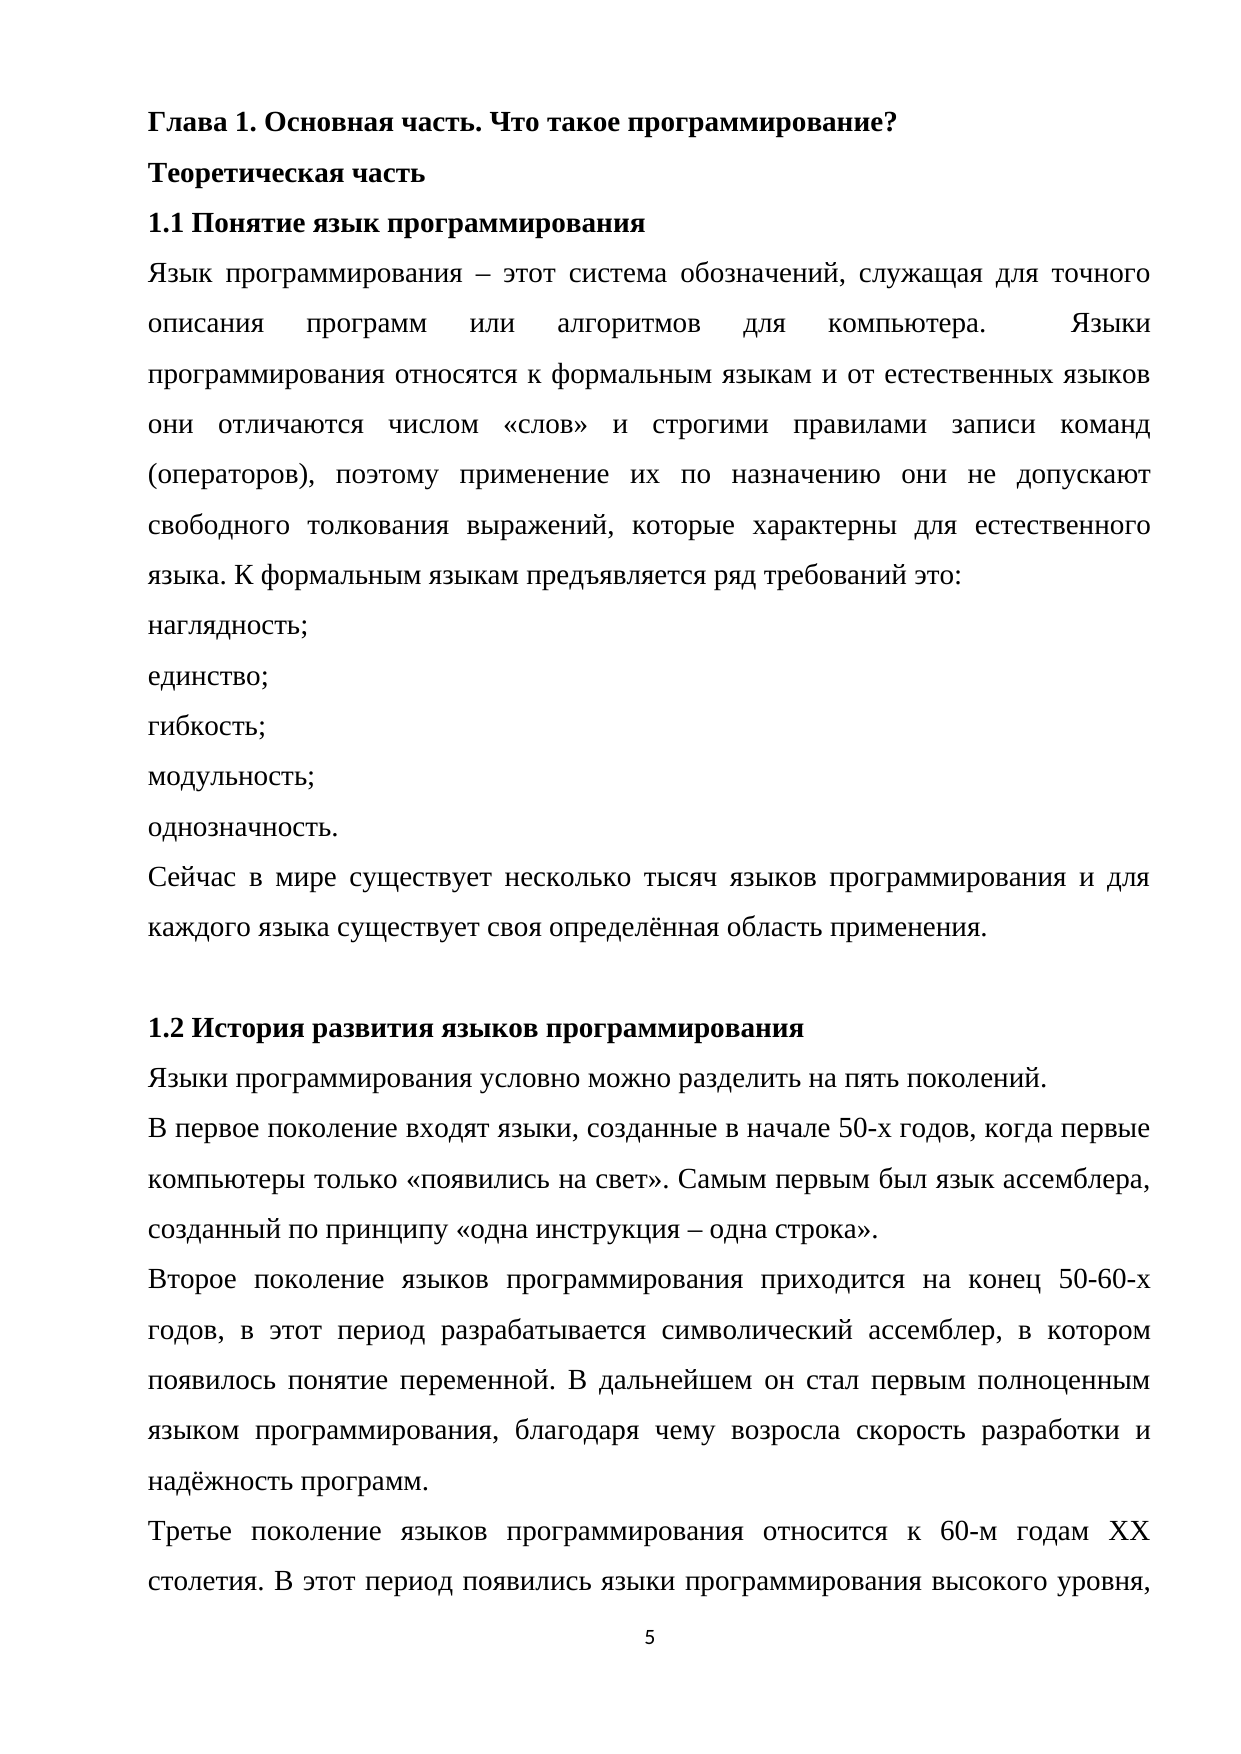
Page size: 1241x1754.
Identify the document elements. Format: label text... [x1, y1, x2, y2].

text Глава 1. Основная часть. Что такое программирование? [148, 104, 1152, 138]
text Теоретическая часть [148, 155, 1152, 188]
text 1.1 Понятие язык программирования [148, 205, 1152, 238]
text 1.2 История развития языков программирования [148, 1010, 1152, 1043]
text Сейчас в мире существует несколько тысяч языков программирования и для каждого языка существует своя определённая область применения. [148, 859, 1152, 943]
text гибкость; [148, 708, 1152, 742]
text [148, 1513, 1152, 1597]
text В первое поколение входят языки, созданные в начале 50-х годов, когда первые компьютеры только «появились на свет». Самым первым был язык ассемблера, созданный по принципу «одна инструкция – одна строка». [148, 1111, 1152, 1245]
text Язык программирования – этот система обозначений, служащая для точного описания программ или алгоритмов для компьютера. Языки программирования относятся к формальным языкам и от естественных языков они отличаются числом «слов» и строгими правилами записи команд (операторов), поэтому применение их по назначению они не допускают свободного толкования выражений, которые характерны для естественного языка. К формальным языкам предъявляется ряд требований это: [148, 255, 1152, 591]
text однозначность. [148, 809, 1152, 842]
text Второе поколение языков программирования приходится на конец 50-60-х годов, в этот период разрабатывается символический ассемблер, в котором появилось понятие переменной. В дальнейшем он стал первым полноценным языком программирования, благодаря чему возросла скорость разработки и надёжность программ. [148, 1262, 1152, 1496]
text Языки программирования условно можно разделить на пять поколений. [148, 1060, 1152, 1094]
text наглядность; [148, 607, 1152, 641]
text единство; [148, 658, 1152, 691]
text модульность; [148, 758, 1152, 792]
